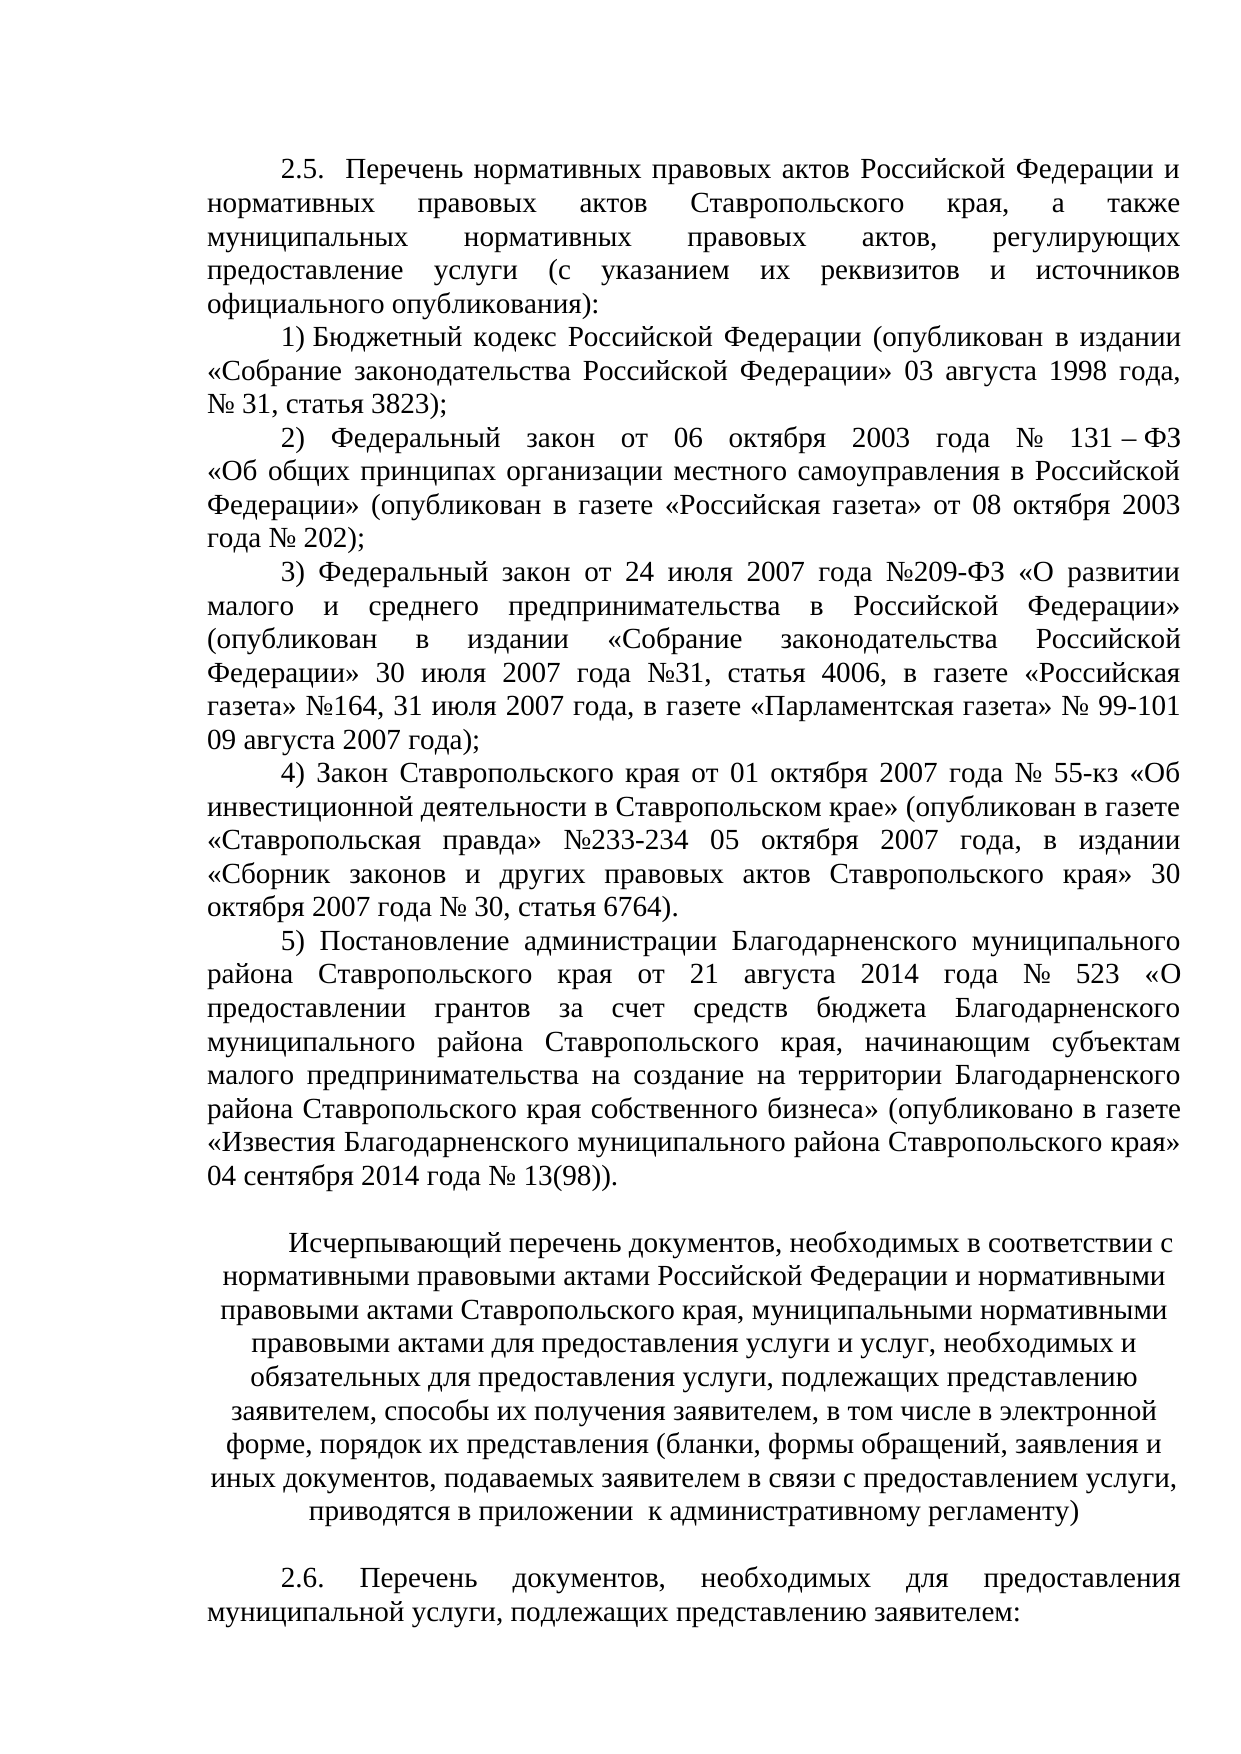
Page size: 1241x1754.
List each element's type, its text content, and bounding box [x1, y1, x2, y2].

text 2) Федеральный закон от 06 октября 2003 года № 131 – ФЗ «Об общих принципах организации местного самоуправления в Российской Федерации» (опубликован в газете «Российская газета» от 08 октября 2003 года № 202); [207, 420, 1181, 554]
text 2.6. Перечень документов, необходимых для предоставления муниципальной услуги, подлежащих представлению заявителем: [207, 1560, 1181, 1627]
text 4) Закон Ставропольского края от 01 октября 2007 года № 55-кз «Об инвестиционной деятельности в Ставропольском крае» (опубликован в газете «Ставропольская правда» №233-234 05 октября 2007 года, в издании «Сборник законов и других правовых актов Ставропольского края» 30 октября 2007 года № 30, статья 6764). [207, 755, 1181, 923]
text 5) Постановление администрации Благодарненского муниципального района Ставропольского края от 21 августа 2014 года № 523 «О предоставлении грантов за счет средств бюджета Благодарненского муниципального района Ставропольского края, начинающим субъектам малого предпринимательства на создание на территории Благодарненского района Ставропольского края собственного бизнеса» (опубликовано в газете «Известия Благодарненского муниципального района Ставропольского края» 04 сентября 2014 года № 13(98)). [207, 923, 1181, 1191]
text Исчерпывающий перечень документов, необходимых в соответствии с нормативными правовыми актами Российской Федерации и нормативными правовыми актами Ставропольского края, муниципальными нормативными правовыми актами для предоставления услуги и услуг, необходимых и обязательных для предоставления услуги, подлежащих представлению заявителем, способы их получения заявителем, в том числе в электронной форме, порядок их представления (бланки, формы обращений, заявления и иных документов, подаваемых заявителем в связи с предоставлением услуги, приводятся в приложении к административному регламенту) [207, 1225, 1181, 1527]
text 1) Бюджетный кодекс Российской Федерации (опубликован в издании «Собрание законодательства Российской Федерации» 03 августа 1998 года, № 31, статья 3823); [207, 319, 1181, 420]
text 2.5. Перечень нормативных правовых актов Российской Федерации и нормативных правовых актов Ставропольского края, а также муниципальных нормативных правовых актов, регулирующих предоставление услуги (с указанием их реквизитов и источников официального опубликования): [207, 152, 1181, 319]
text 3) Федеральный закон от 24 июля 2007 года №209-ФЗ «О развитии малого и среднего предпринимательства в Российской Федерации» (опубликован в издании «Собрание законодательства Российской Федерации» 30 июля 2007 года №31, статья 4006, в газете «Российская газета» №164, 31 июля 2007 года, в газете «Парламентская газета» № 99-101 09 августа 2007 года); [207, 554, 1181, 755]
